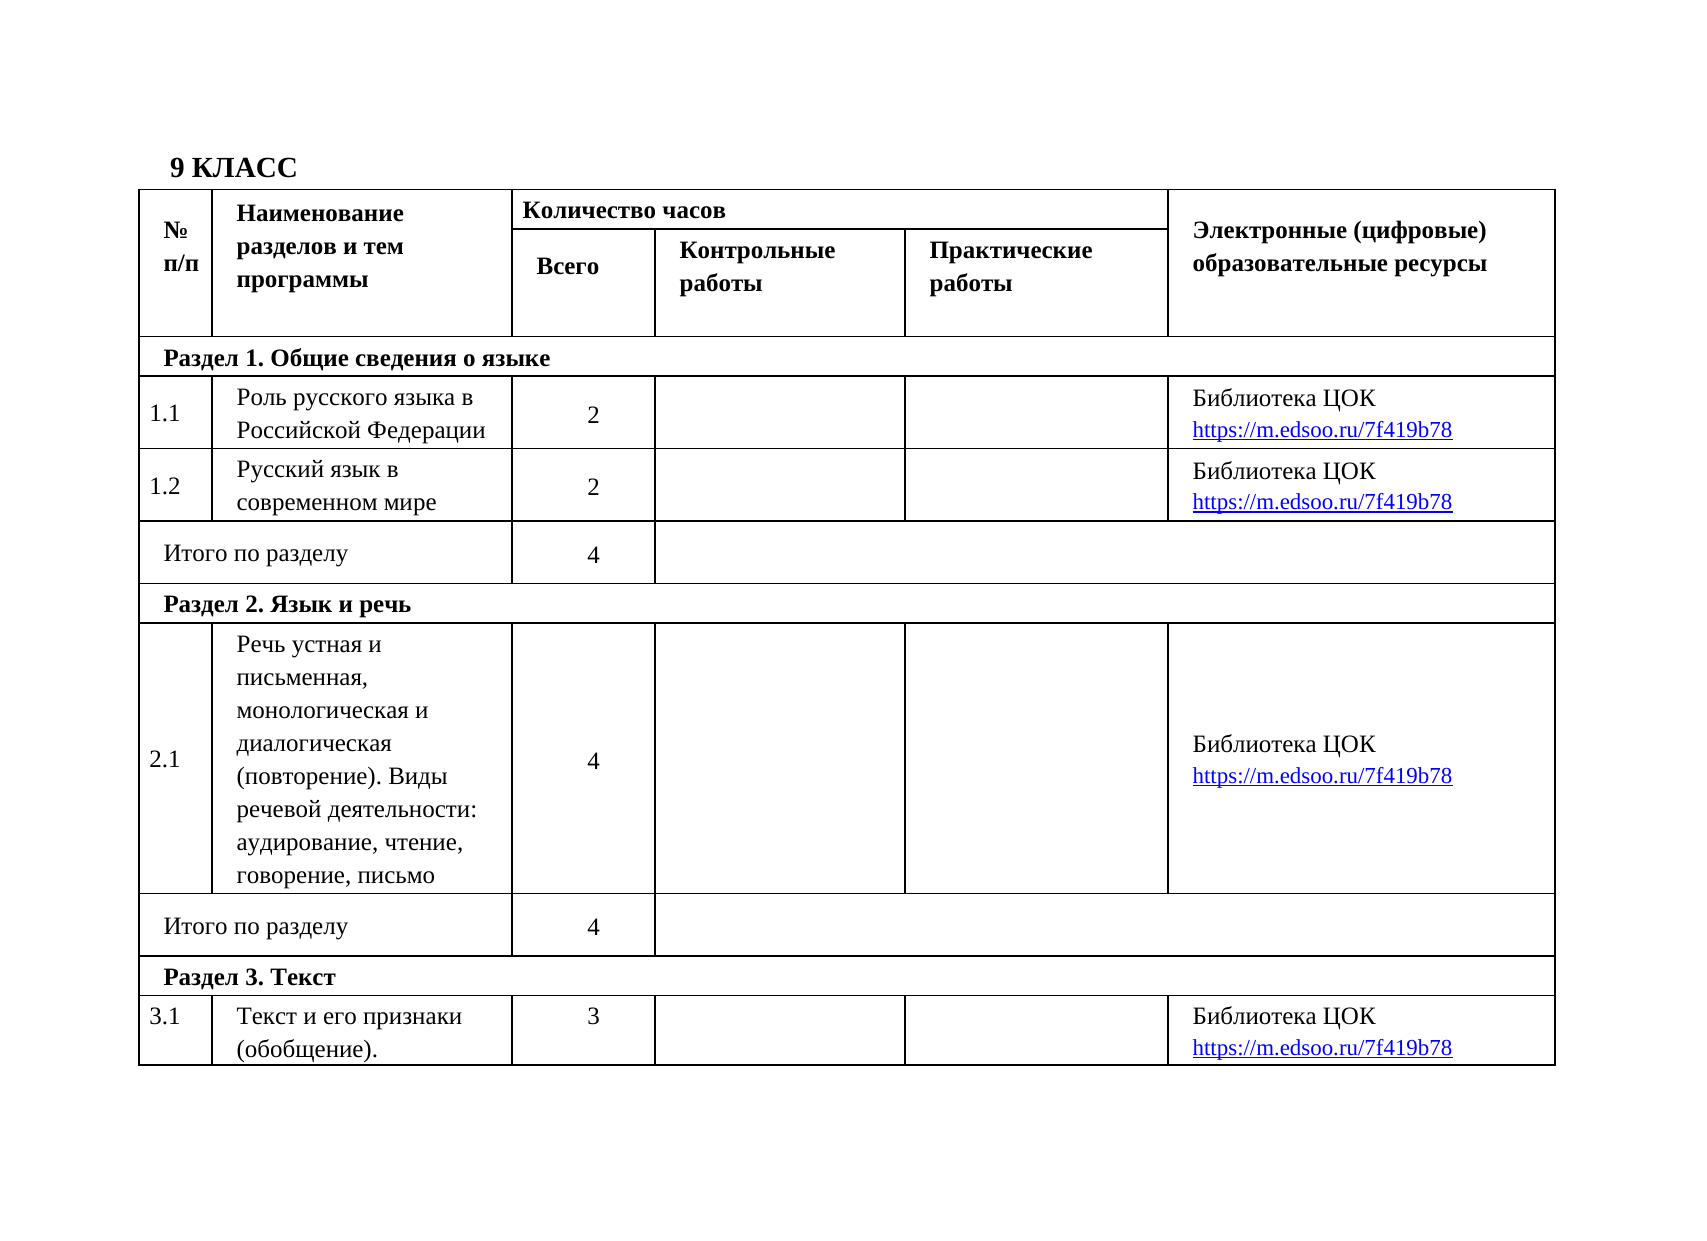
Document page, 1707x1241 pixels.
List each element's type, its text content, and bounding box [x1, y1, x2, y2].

table_cell [656, 377, 904, 448]
table_cell 2 [513, 377, 654, 448]
table_cell [906, 996, 1167, 1064]
text 9 КЛАСС [162, 150, 1557, 183]
table_cell [906, 624, 1167, 893]
table_cell 3 [513, 996, 654, 1064]
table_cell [1169, 996, 1554, 1064]
table_header Электронные (цифровые) образовательные ресурсы [1169, 190, 1554, 336]
table_header № п/п [140, 190, 211, 336]
table_cell Библиотека ЦОК https://m.edsoo.ru/7f419b78 [1169, 377, 1554, 448]
table_cell Контрольные работы [656, 230, 904, 336]
table_cell Всего [513, 230, 654, 336]
table_cell 2.1 [140, 624, 211, 893]
table_cell Раздел 3. Текст [140, 957, 1554, 995]
table_cell [906, 377, 1167, 448]
table_cell [656, 449, 904, 520]
table_cell 1.1 [140, 377, 211, 448]
table_cell 3.1 [140, 996, 211, 1064]
table_cell 2 [513, 449, 654, 520]
table_header Количество часов [513, 190, 1167, 228]
table_cell [656, 894, 1554, 955]
table_cell Роль русского языка в Российской Федерации [213, 377, 511, 448]
table_cell Раздел 1. Общие сведения о языке [140, 337, 1554, 375]
table_cell Библиотека ЦОК https://m.edsoo.ru/7f419b78 [1169, 449, 1554, 520]
table_cell [656, 624, 904, 893]
table_cell 4 [513, 624, 654, 893]
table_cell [213, 996, 511, 1064]
table_cell 1.2 [140, 449, 211, 520]
table_cell 4 [513, 522, 654, 583]
table_cell Практические работы [906, 230, 1167, 336]
table_cell Итого по разделу [140, 894, 511, 955]
table_cell Речь устная и письменная, монологическая и диалогическая (повторение). Виды речевой деятельности: аудирование, чтение, говорение, письмо [213, 624, 511, 893]
table_cell [656, 996, 904, 1064]
table_cell Итого по разделу [140, 522, 511, 583]
table_cell Русский язык в современном мире [213, 449, 511, 520]
table_cell 4 [513, 894, 654, 955]
table_cell Раздел 2. Язык и речь [140, 584, 1554, 622]
table_cell [906, 449, 1167, 520]
table_cell [656, 522, 1554, 583]
table_header Наименование разделов и тем программы [213, 190, 511, 336]
table_cell Библиотека ЦОК https://m.edsoo.ru/7f419b78 [1169, 624, 1554, 893]
